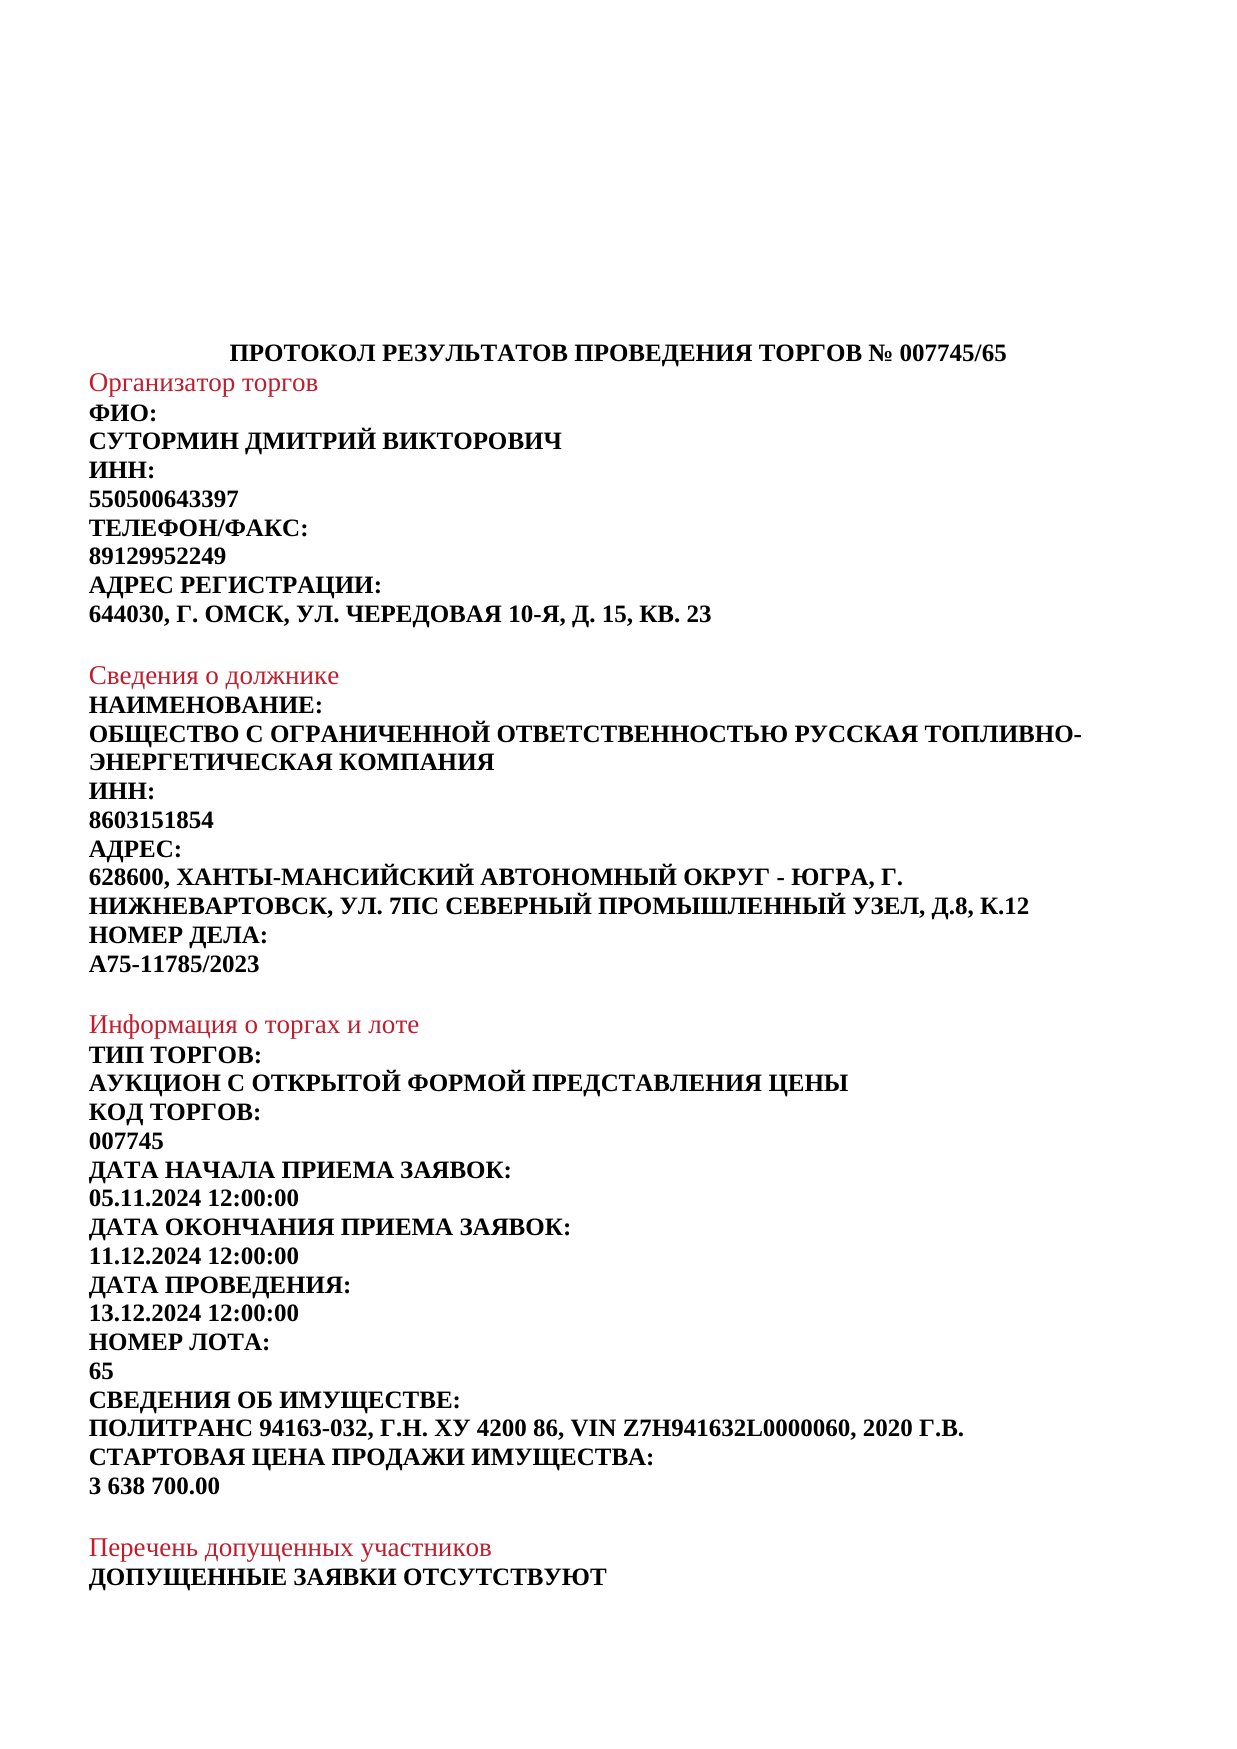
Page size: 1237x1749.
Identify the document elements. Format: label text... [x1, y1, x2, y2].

text ПРОТОКОЛ РЕЗУЛЬТАТОВ ПРОВЕДЕНИЯ ТОРГОВ № 007745/65 [88, 88, 1148, 366]
